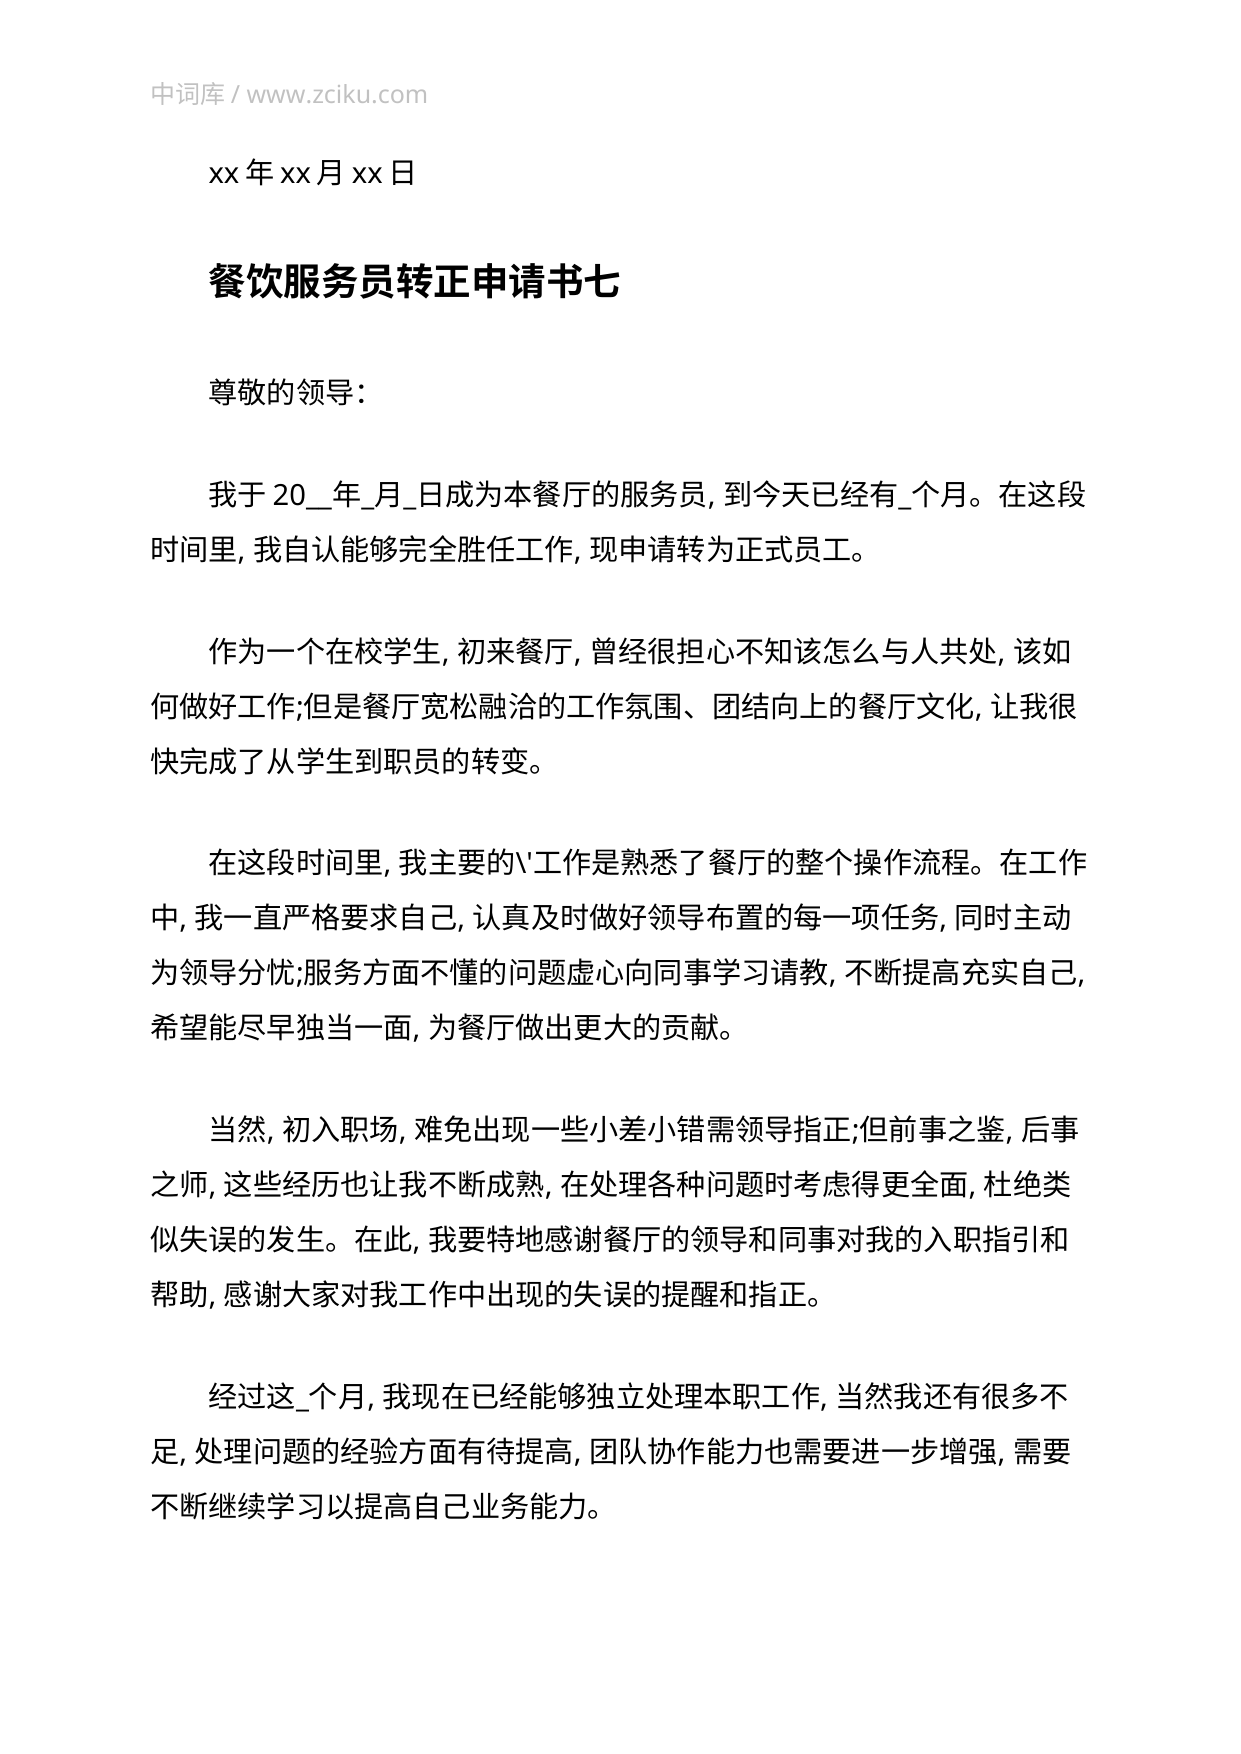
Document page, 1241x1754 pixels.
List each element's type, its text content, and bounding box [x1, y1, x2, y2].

text 我于20__年_月_日成为本餐厅的服务员, 到今天已经有_个月。在这段时间里, 我自认能够完全胜任工作, 现申请转为正式员工。 [150, 471, 1090, 568]
text 餐饮服务员转正申请书七 [150, 252, 1090, 306]
text 在这段时间里, 我主要的\'工作是熟悉了餐厅的整个操作流程。在工作中, 我一直严格要求自己, 认真及时做好领导布置的每一项任务, 同时主动为领导分忧;服务方面不懂的问题虚心向同事学习请教, 不断提高充实自己, 希望能尽早独当一面, 为餐厅做出更大的贡献。 [150, 840, 1090, 1047]
text 当然, 初入职场, 难免出现一些小差小错需领导指正;但前事之鉴, 后事之师, 这些经历也让我不断成熟, 在处理各种问题时考虑得更全面, 杜绝类似失误的发生。在此, 我要特地感谢餐厅的领导和同事对我的入职指引和帮助, 感谢大家对我工作中出现的失误的提醒和指正。 [150, 1107, 1090, 1314]
text 经过这_个月, 我现在已经能够独立处理本职工作, 当然我还有很多不足, 处理问题的经验方面有待提高, 团队协作能力也需要进一步增强, 需要不断继续学习以提高自己业务能力。 [150, 1374, 1090, 1526]
text 作为一个在校学生, 初来餐厅, 曾经很担心不知该怎么与人共处, 该如何做好工作;但是餐厅宽松融洽的工作氛围、团结向上的餐厅文化, 让我很快完成了从学生到职员的转变。 [150, 628, 1090, 780]
text xx年xx月xx日 [150, 150, 1090, 192]
text 尊敬的领导： [150, 369, 1090, 412]
